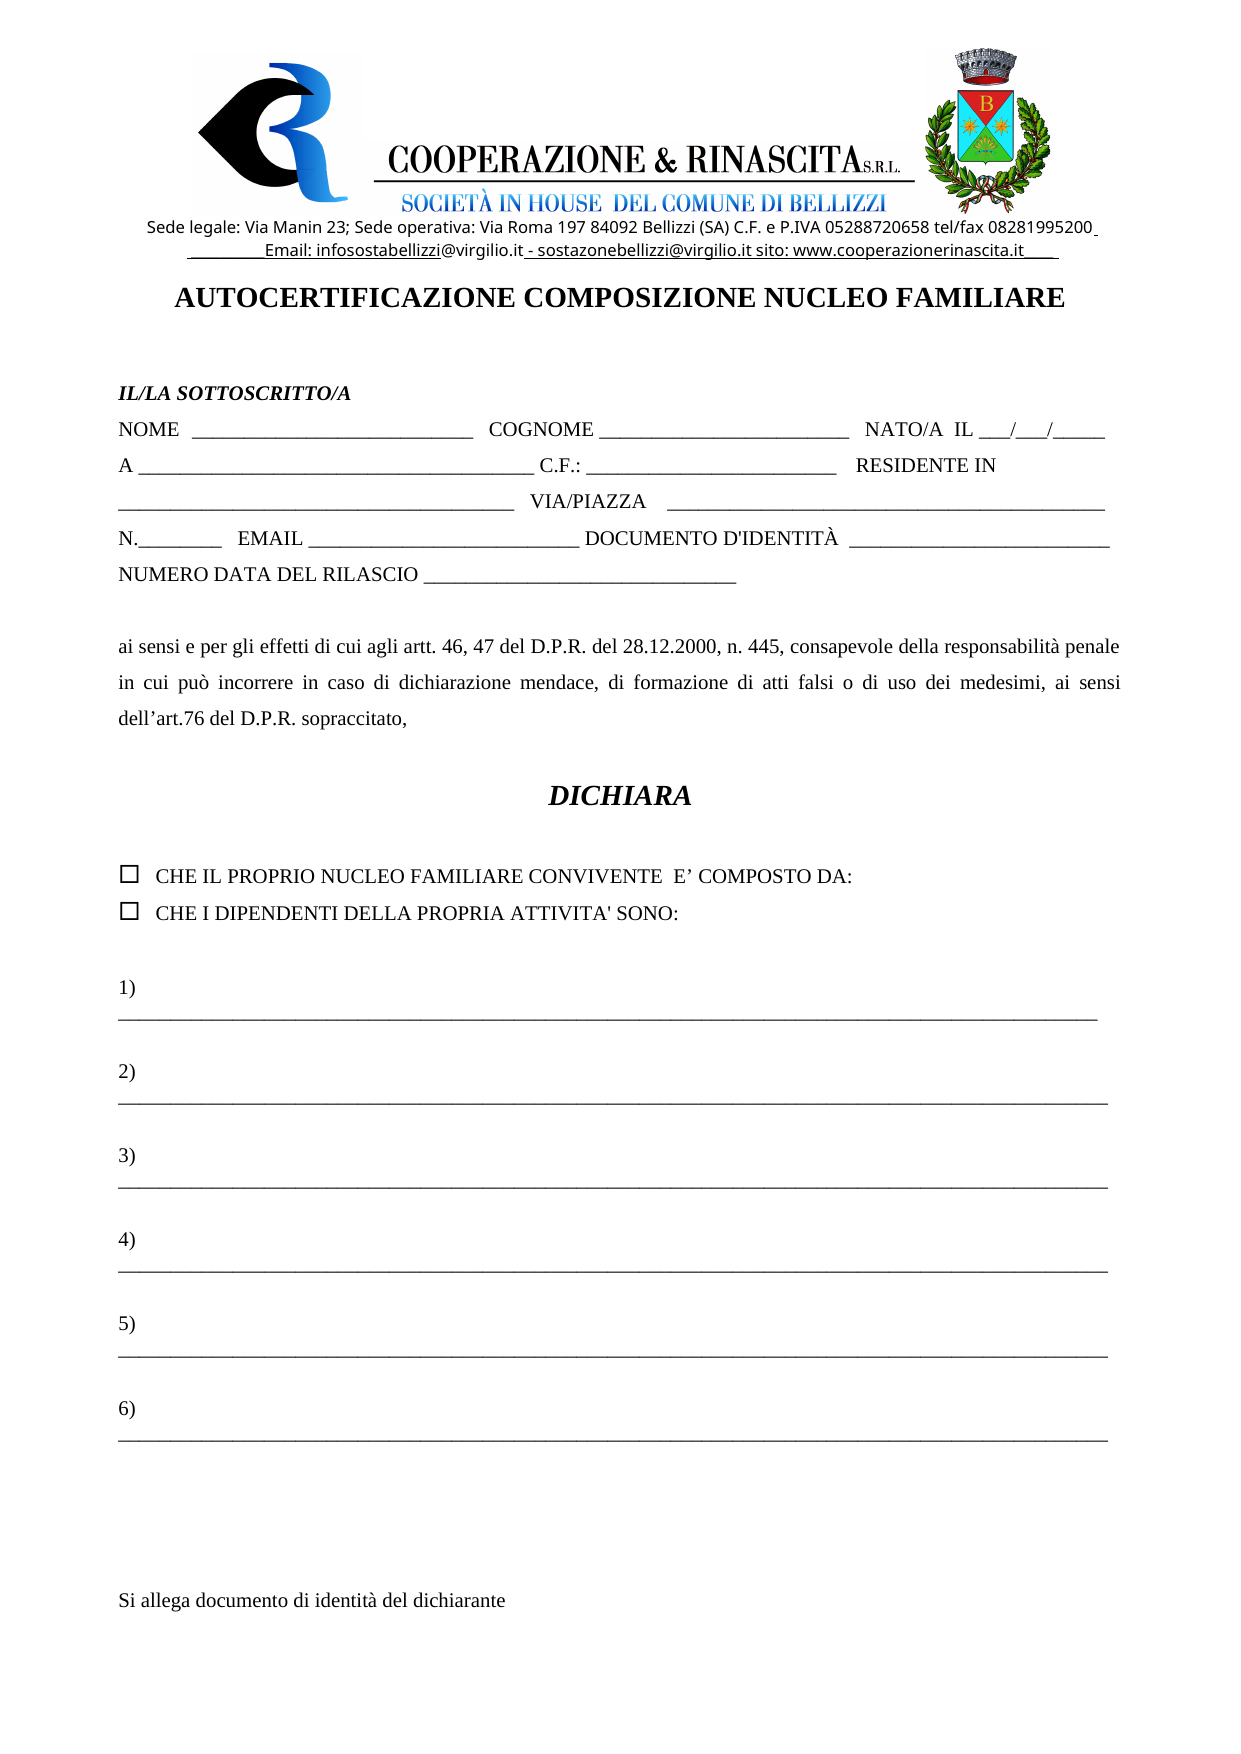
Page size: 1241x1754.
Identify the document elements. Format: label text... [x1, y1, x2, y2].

text ai sensi e per gli effetti di cui agli artt. 46, 47 del D.P.R. del 28.12.2000, n. 445, consapevole della responsabilità penale in cui può incorrere in caso di dichiarazione mendace, di formazione di atti falsi o di uso dei medesimi, ai sensi dell’art.76 del D.P.R. sopraccitato, [118, 633, 1122, 730]
text 1) [118, 975, 1122, 999]
text ______________________________________________________________________________________________ [118, 999, 1122, 1023]
text AUTOCERTIFICAZIONE COMPOSIZIONE NUCLEO FAMILIARE [118, 281, 1122, 314]
text 3) _______________________________________________________________________________________________ [118, 1143, 1122, 1191]
picture [190, 48, 1051, 216]
text 5) _______________________________________________________________________________________________ [118, 1311, 1122, 1359]
text DICHIARA [118, 778, 1122, 811]
text 6) _______________________________________________________________________________________________ [118, 1396, 1122, 1444]
text Si allega documento di identità del dichiarante [118, 1588, 1122, 1612]
list CHE I DIPENDENTI DELLA PROPRIA ATTIVITA' SONO: [118, 901, 1122, 926]
list CHE IL PROPRIO NUCLEO FAMILIARE CONVIVENTE E’ COMPOSTO DA: [118, 864, 1122, 889]
text IL/LA SOTTOSCRITTO/A [118, 381, 1122, 405]
text NOME ___________________________ COGNOME ________________________ NATO/A IL ___/___/_____ A ______________________________________ C.F.: ________________________ RESIDENTE IN ______________________________________ VIA/PIAZZA __________________________________________ N.________ EMAIL __________________________ DOCUMENTO D'IDENTITÀ _________________________ NUMERO DATA DEL RILASCIO ______________________________ [118, 417, 1122, 586]
text 4) _______________________________________________________________________________________________ [118, 1227, 1122, 1275]
text 2) _______________________________________________________________________________________________ [118, 1059, 1122, 1107]
